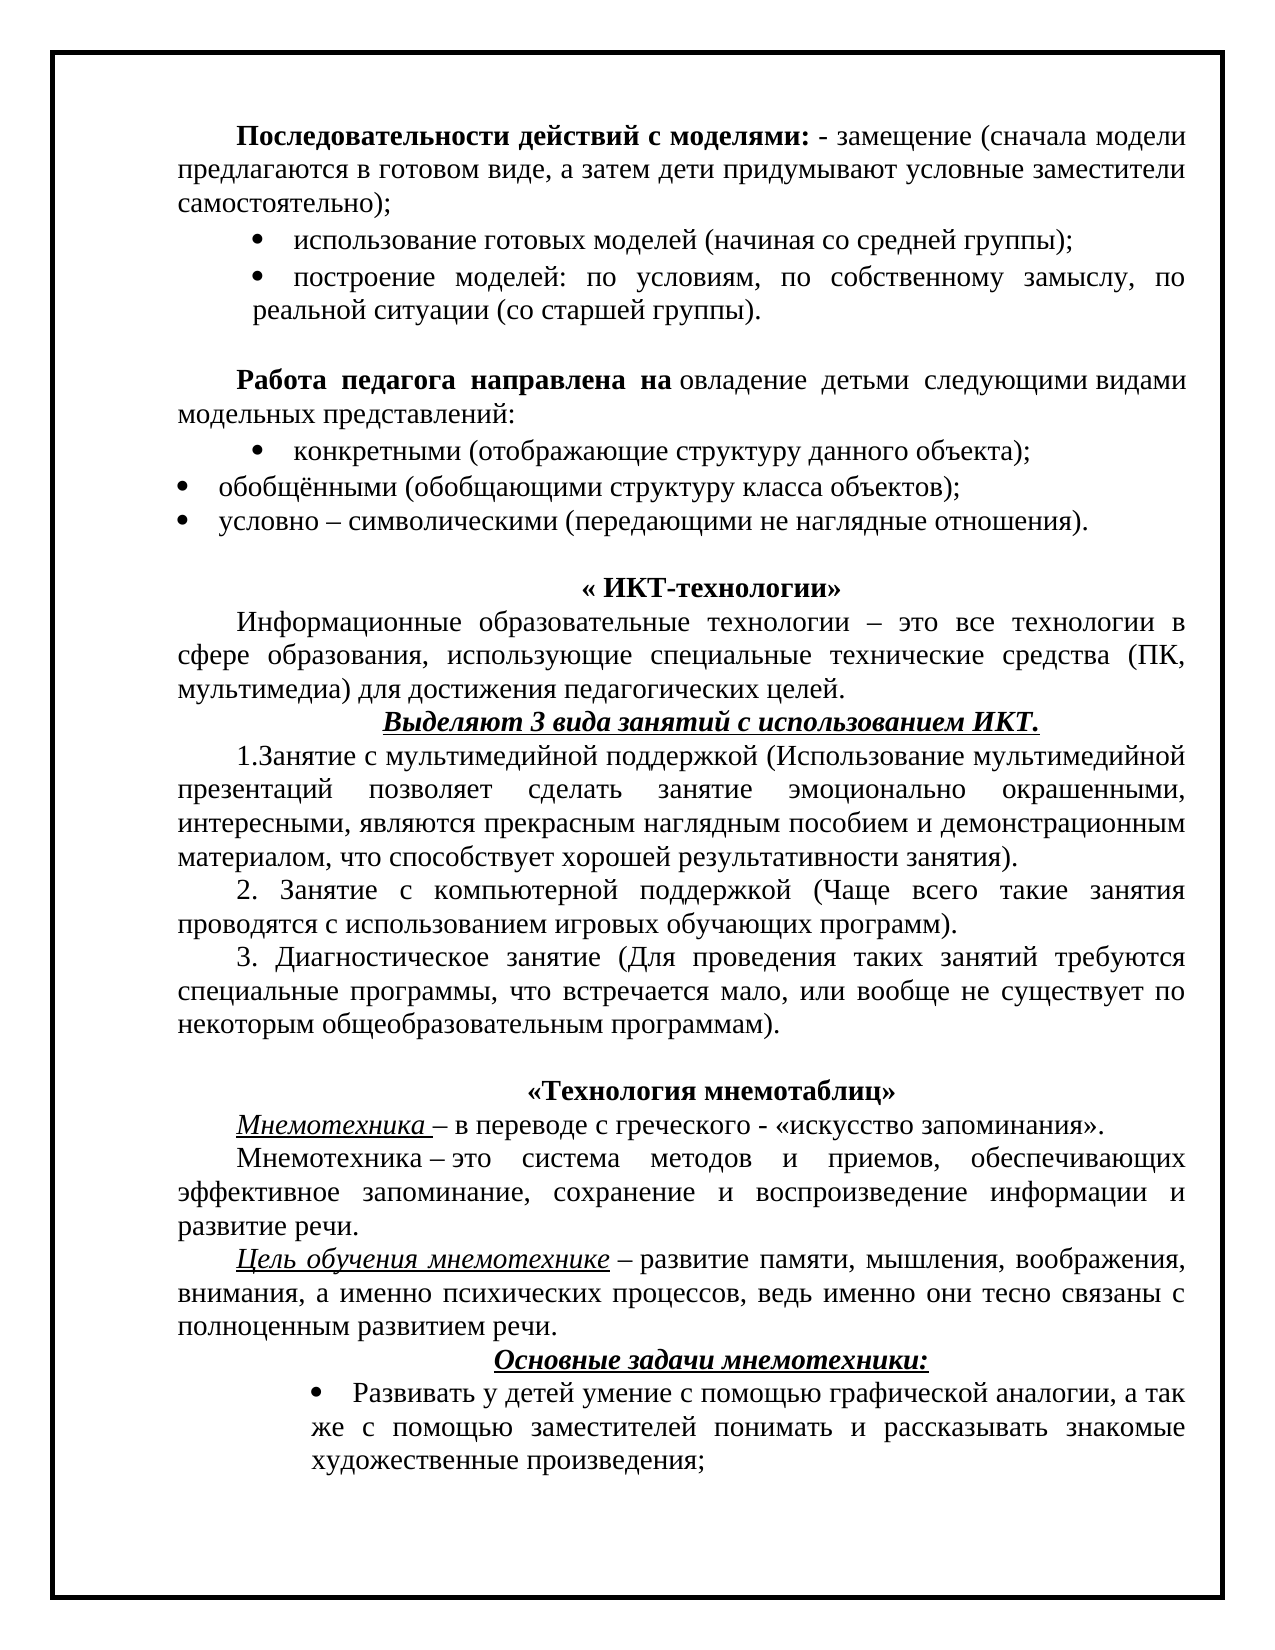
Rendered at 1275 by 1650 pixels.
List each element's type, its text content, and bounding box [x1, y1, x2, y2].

text Работа педагога направлена на овладение детьми следующими видами модельных представлений: [177, 362, 1186, 429]
text использование готовых моделей (начиная со средней группы); [252, 222, 1186, 256]
text Информационные образовательные технологии – это все технологии в сфере образования, использующие специальные технические средства (ПК, мультимедиа) для достижения педагогических целей. [177, 604, 1186, 704]
text 2. Занятие с компьютерной поддержкой (Чаще всего такие занятия проводятся с использованием игровых обучающих программ). [177, 872, 1186, 939]
text обобщёнными (обобщающими структуру класса объектов); [177, 469, 1186, 503]
text Мнемотехника – это система методов и приемов, обеспечивающих эффективное запоминание, сохранение и воспроизведение информации и развитие речи. [177, 1141, 1186, 1241]
text Мнемотехника – в переводе с греческого - «искусство запоминания». [177, 1107, 1186, 1141]
text Цель обучения мнемотехнике – развитие памяти, мышления, воображения, внимания, а именно психических процессов, ведь именно они тесно связаны с полноценным развитием речи. [177, 1241, 1186, 1342]
text Развивать у детей умение с помощью графической аналогии, а так же с помощью заместителей понимать и рассказывать знакомые художественные произведения; [311, 1375, 1186, 1476]
text конкретными (отображающие структуру данного объекта); [252, 433, 1186, 466]
text 3. Диагностическое занятие (Для проведения таких занятий требуются специальные программы, что встречается мало, или вообще не существует по некоторым общеобразовательным программам). [177, 939, 1186, 1040]
text «Технология мнемотаблиц» [177, 1073, 1186, 1107]
text Основные задачи мнемотехники: [177, 1342, 1186, 1375]
text построение моделей: по условиям, по собственному замыслу, по реальной ситуации (со старшей группы). [252, 259, 1186, 326]
text 1.Занятие с мультимедийной поддержкой (Использование мультимедийной презентаций позволяет сделать занятие эмоционально окрашенными, интересными, являются прекрасным наглядным пособием и демонстрационным материалом, что способствует хорошей результативности занятия). [177, 738, 1186, 872]
text Выделяют 3 вида занятий с использованием ИКТ. [177, 704, 1186, 738]
text « ИКТ-технологии» [177, 570, 1186, 604]
text Последовательности действий с моделями: - замещение (сначала модели предлагаются в готовом виде, а затем дети придумывают условные заместители самостоятельно); [177, 118, 1186, 219]
text условно – символическими (передающими не наглядные отношения). [177, 503, 1186, 537]
